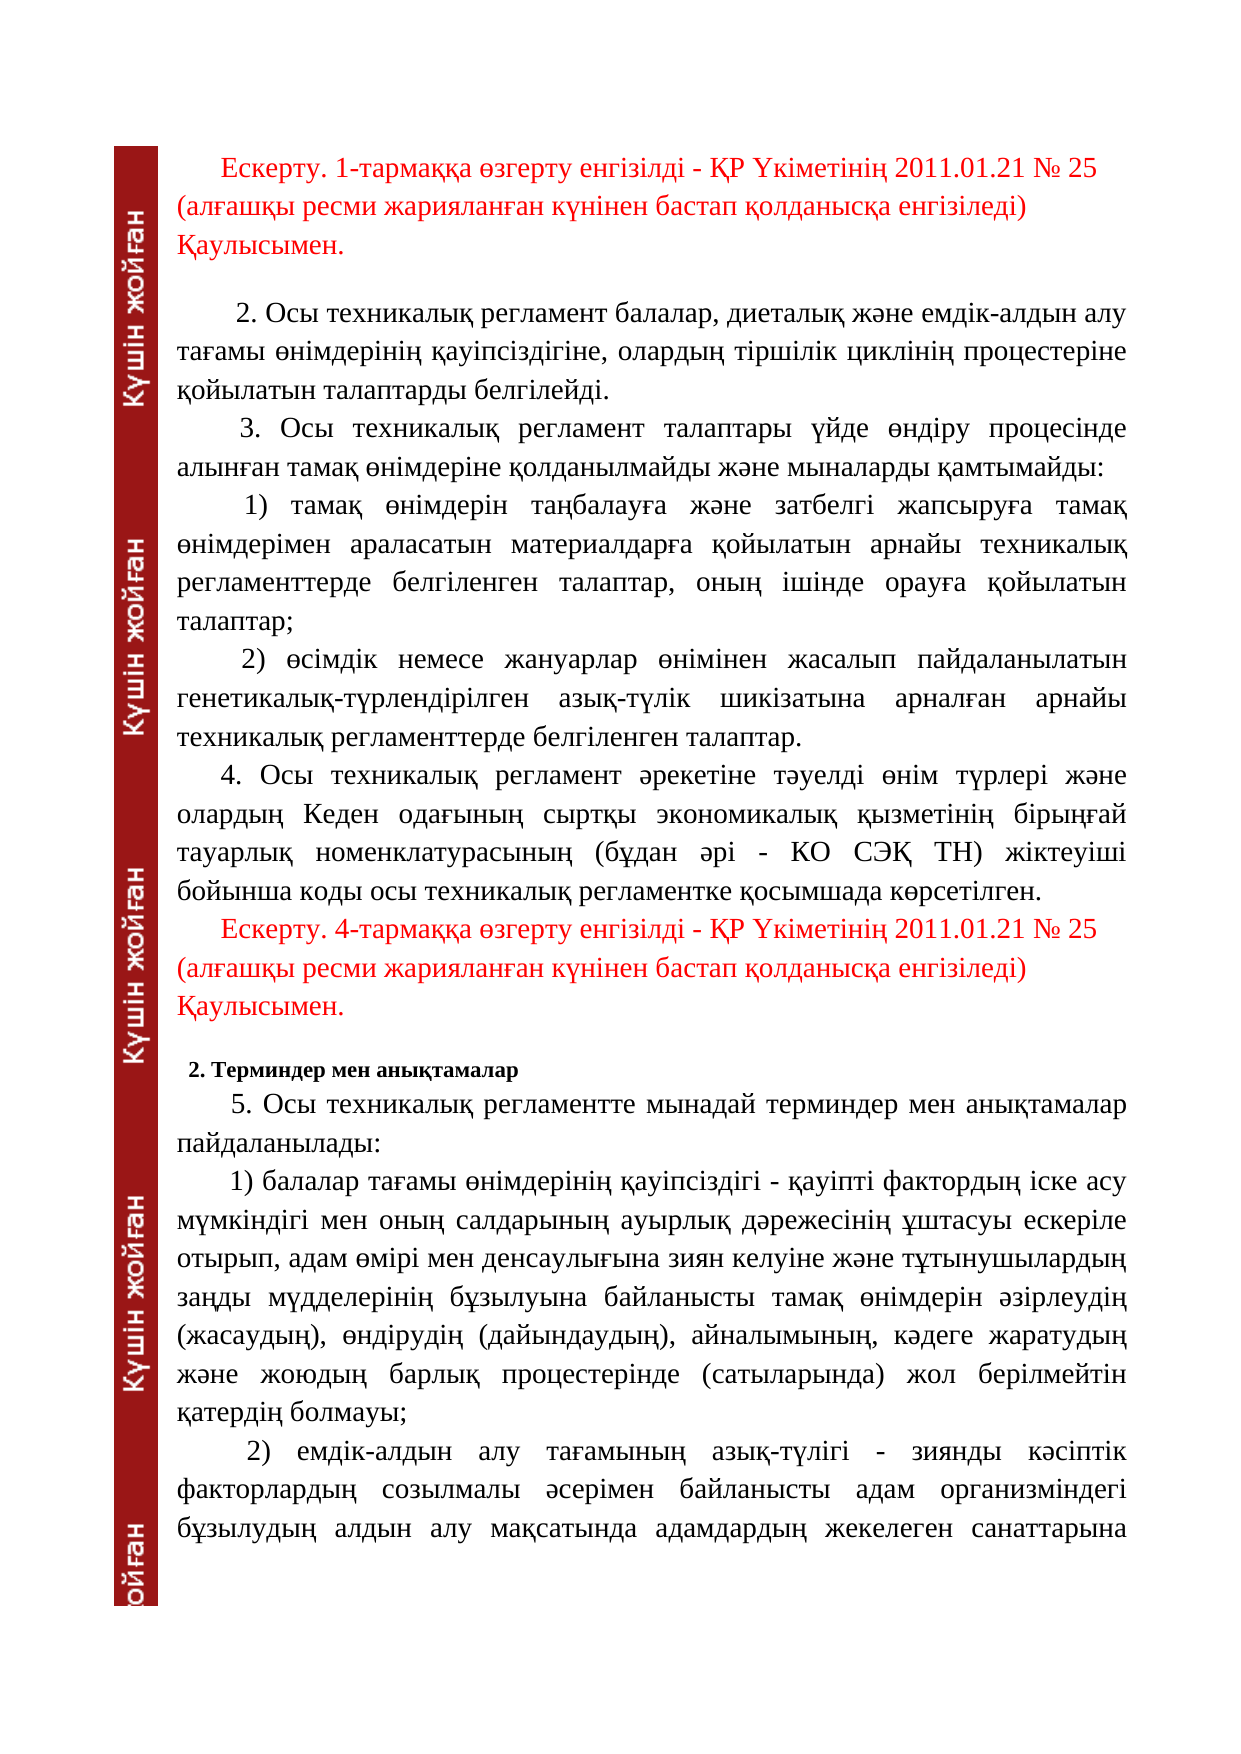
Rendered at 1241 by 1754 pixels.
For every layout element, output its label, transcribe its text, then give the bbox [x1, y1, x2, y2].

text 2) өсімдік немесе жануарлар өнімінен жасалып пайдаланылатын генетикалық-түрлендірілген азық-түлік шикізатына арналған арнайы техникалық регламенттерде белгіленген талаптар. [112, 642, 1128, 752]
text 5. Осы техникалық регламентте мынадай терминдер мен анықтамалар пайдаланылады: [112, 1086, 1128, 1158]
text 2. Осы техникалық регламент балалар, диеталық және емдік-алдын алу тағамы өнімдерінің қауіпсіздігіне, олардың тіршілік циклінің процестеріне қойылатын талаптарды белгілейді. [112, 295, 1128, 405]
picture [114, 291, 158, 295]
text Ескерту. 4-тармаққа өзгерту енгізілді - ҚР Үкіметінің 2011.01.21 № 25 (алғашқы ресми жарияланған күнінен бастап қолданысқа енгізіледі) Қаулысымен. [112, 911, 1128, 1052]
text 3. Осы техникалық регламент талаптары үйде өндіру процесінде алынған тамақ өнімдеріне қолданылмайды және мыналарды қамтымайды: [112, 410, 1128, 482]
picture [114, 1052, 158, 1056]
picture [114, 906, 158, 911]
picture [114, 1428, 158, 1433]
picture [114, 146, 158, 150]
text 2. Терминдер мен анықтамалар [112, 1056, 1128, 1082]
picture [114, 1158, 158, 1163]
picture [114, 405, 158, 410]
text Ескерту. 1-тармаққа өзгерту енгізілді - ҚР Үкіметінің 2011.01.21 № 25 (алғашқы ресми жарияланған күнінен бастап қолданысқа енгізіледі) Қаулысымен. [112, 150, 1128, 291]
picture [114, 752, 158, 757]
picture [114, 1082, 158, 1086]
picture [114, 1544, 158, 1606]
picture [114, 482, 158, 487]
picture [114, 637, 158, 642]
text 4. Осы техникалық регламент әрекетіне тәуелді өнім түрлері және олардың Кеден одағының сыртқы экономикалық қызметінің бірыңғай тауарлық номенклатурасының (бұдан әрі - КО СЭҚ ТН) жіктеуіші бойынша коды осы техникалық регламентке қосымшада көрсетілген. [112, 757, 1128, 906]
text 1) тамақ өнімдерін таңбалауға және затбелгі жапсыруға тамақ өнімдерімен араласатын материалдарға қойылатын арнайы техникалық регламенттерде белгіленген талаптар, оның ішінде орауға қойылатын талаптар; [112, 487, 1128, 637]
text 1) балалар тағамы өнімдерінің қауіпсіздігі - қауіпті фактордың іске асу мүмкіндігі мен оның салдарының ауырлық дәрежесінің ұштасуы ескеріле отырып, адам өмірі мен денсаулығына зиян келуіне және тұтынушылардың заңды мүдделерінің бұзылуына байланысты тамақ өнімдерін әзірлеудің (жасаудың), өндірудің (дайындаудың), айналымының, кәдеге жаратудың және жоюдың барлық процестерінде (сатыларында) жол берілмейтін қатердің болмауы; [112, 1163, 1128, 1428]
